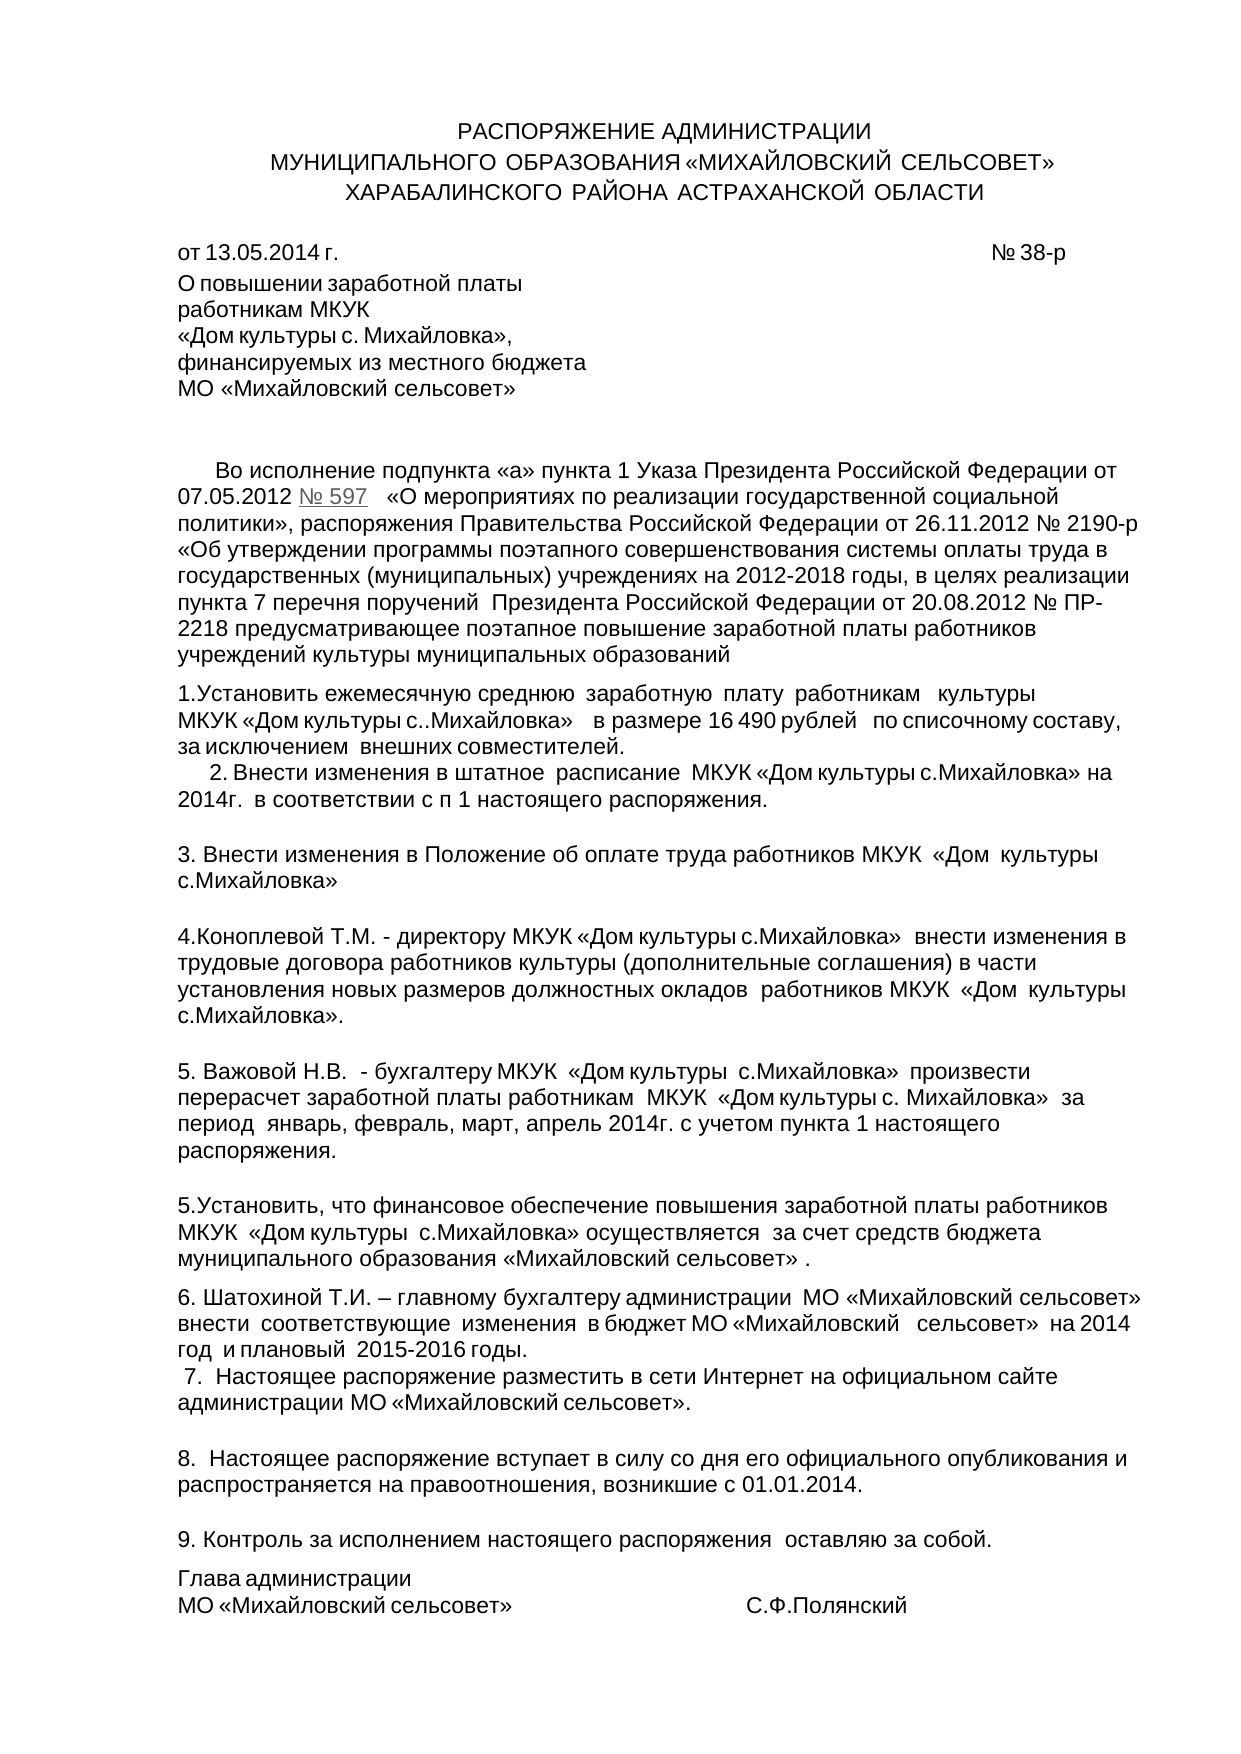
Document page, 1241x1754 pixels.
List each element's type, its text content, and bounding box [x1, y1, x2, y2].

text финансируемых из местного бюджета [177, 349, 1152, 375]
text работникам МКУК [177, 296, 1152, 322]
text МУНИЦИПАЛЬНОГО ОБРАЗОВАНИЯ «МИХАЙЛОВСКИЙ СЕЛЬСОВЕТ» [177, 148, 1152, 175]
text от 13.05.2014 г. № 38-р [177, 239, 1152, 266]
text Глава администрации [177, 1565, 1152, 1592]
text 9. Контроль за исполнением настоящего распоряжения оставляю за собой. [177, 1526, 1152, 1553]
text 6. Шатохиной Т.И. – главному бухгалтеру администрации МО «Михайловский сельсовет» внести соответствующие изменения в бюджет МО «Михайловский сельсовет» на 2014 год и плановый 2015-2016 годы. [177, 1284, 1152, 1363]
text 5. Важовой Н.В. - бухгалтеру МКУК «Дом культуры с.Михайловка» произвести перерасчет заработной платы работникам МКУК «Дом культуры с. Михайловка» за период январь, февраль, март, апрель 2014г. с учетом пункта 1 настоящего распоряжения. [177, 1058, 1152, 1163]
text 3. Внести изменения в Положение об оплате труда работников МКУК «Дом культуры с.Михайловка» [177, 841, 1152, 894]
text 4.Коноплевой Т.М. - директору МКУК «Дом культуры с.Михайловка» внести изменения в трудовые договора работников культуры (дополнительные соглашения) в части установления новых размеров должностных окладов работников МКУК «Дом культуры с.Михайловка». [177, 923, 1152, 1028]
text Во исполнение подпункта «а» пункта 1 Указа Президента Российской Федерации от 07.05.2012 № 597 «О мероприятиях по реализации государственной социальной политики», распоряжения Правительства Российской Федерации от 26.11.2012 № 2190-р «Об утверждении программы поэтапного совершенствования системы оплаты труда в государственных (муниципальных) учреждениях на 2012-2018 годы, в целях реализации пункта 7 перечня поручений Президента Российской Федерации от 20.08.2012 № ПР-2218 предусматривающее поэтапное повышение заработной платы работников учреждений культуры муниципальных образований [177, 457, 1152, 668]
text 8. Настоящее распоряжение вступает в силу со дня его официального опубликования и распространяется на правоотношения, возникшие с 01.01.2014. [177, 1444, 1152, 1497]
text МО «Михайловский сельсовет» [177, 375, 1152, 401]
text МО «Михайловский сельсовет» С.Ф.Полянский [177, 1592, 1152, 1618]
text «Дом культуры с. Михайловка», [177, 322, 1152, 349]
text 1.Установить ежемесячную среднюю заработную плату работникам культуры МКУК «Дом культуры с..Михайловка» в размере 16 490 рублей по списочному составу, за исключением внешних совместителей. [177, 680, 1152, 759]
text 7. Настоящее распоряжение разместить в сети Интернет на официальном сайте администрации МО «Михайловский сельсовет». [177, 1363, 1152, 1415]
text РАСПОРЯЖЕНИЕ АДМИНИСТРАЦИИ [177, 118, 1152, 144]
text 5.Установить, что финансовое обеспечение повышения заработной платы работников МКУК «Дом культуры с.Михайловка» осуществляется за счет средств бюджета муниципального образования «Михайловский сельсовет» . [177, 1192, 1152, 1271]
text О повышении заработной платы [177, 270, 1152, 296]
text ХАРАБАЛИНСКОГО РАЙОНА АСТРАХАНСКОЙ ОБЛАСТИ [177, 179, 1152, 205]
text 2. Внести изменения в штатное расписание МКУК «Дом культуры с.Михайловка» на 2014г. в соответствии с п 1 настоящего распоряжения. [177, 759, 1152, 812]
